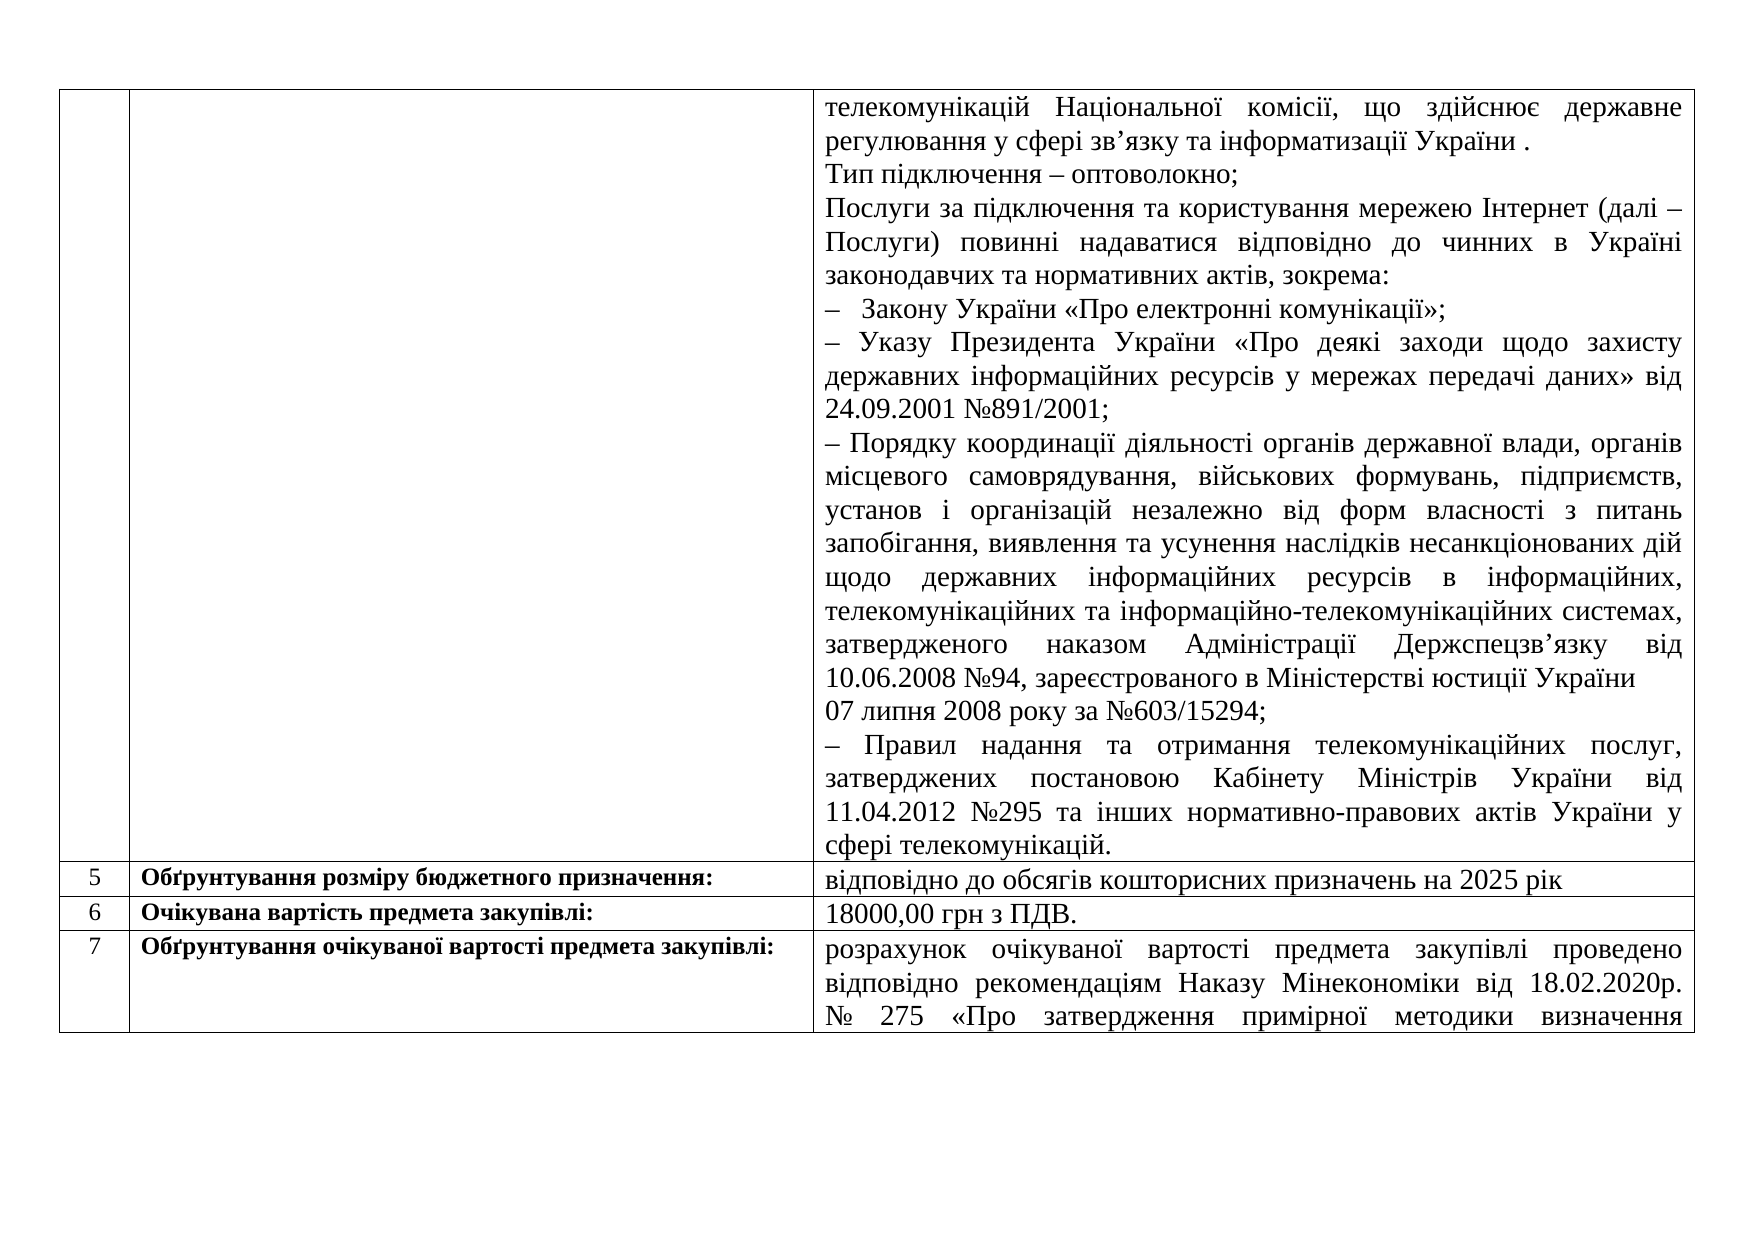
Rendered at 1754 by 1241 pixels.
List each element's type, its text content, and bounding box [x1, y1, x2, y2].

table_cell 6 [60, 897, 129, 930]
table_cell 5 [60, 862, 129, 896]
table_cell Очікувана вартість предмета закупівлі: [130, 897, 813, 930]
table_cell 4 [60, 90, 129, 861]
table_cell 7 [60, 931, 129, 1032]
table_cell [130, 90, 813, 861]
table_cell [814, 931, 1694, 1032]
table_cell Обґрунтування розміру бюджетного призначення: [130, 862, 813, 896]
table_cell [130, 931, 813, 1032]
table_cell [814, 90, 1694, 861]
table_cell 18000,00 грн з ПДВ. [814, 897, 1694, 930]
table_cell відповідно до обсягів кошторисних призначень на 2025 рік [814, 862, 1694, 896]
